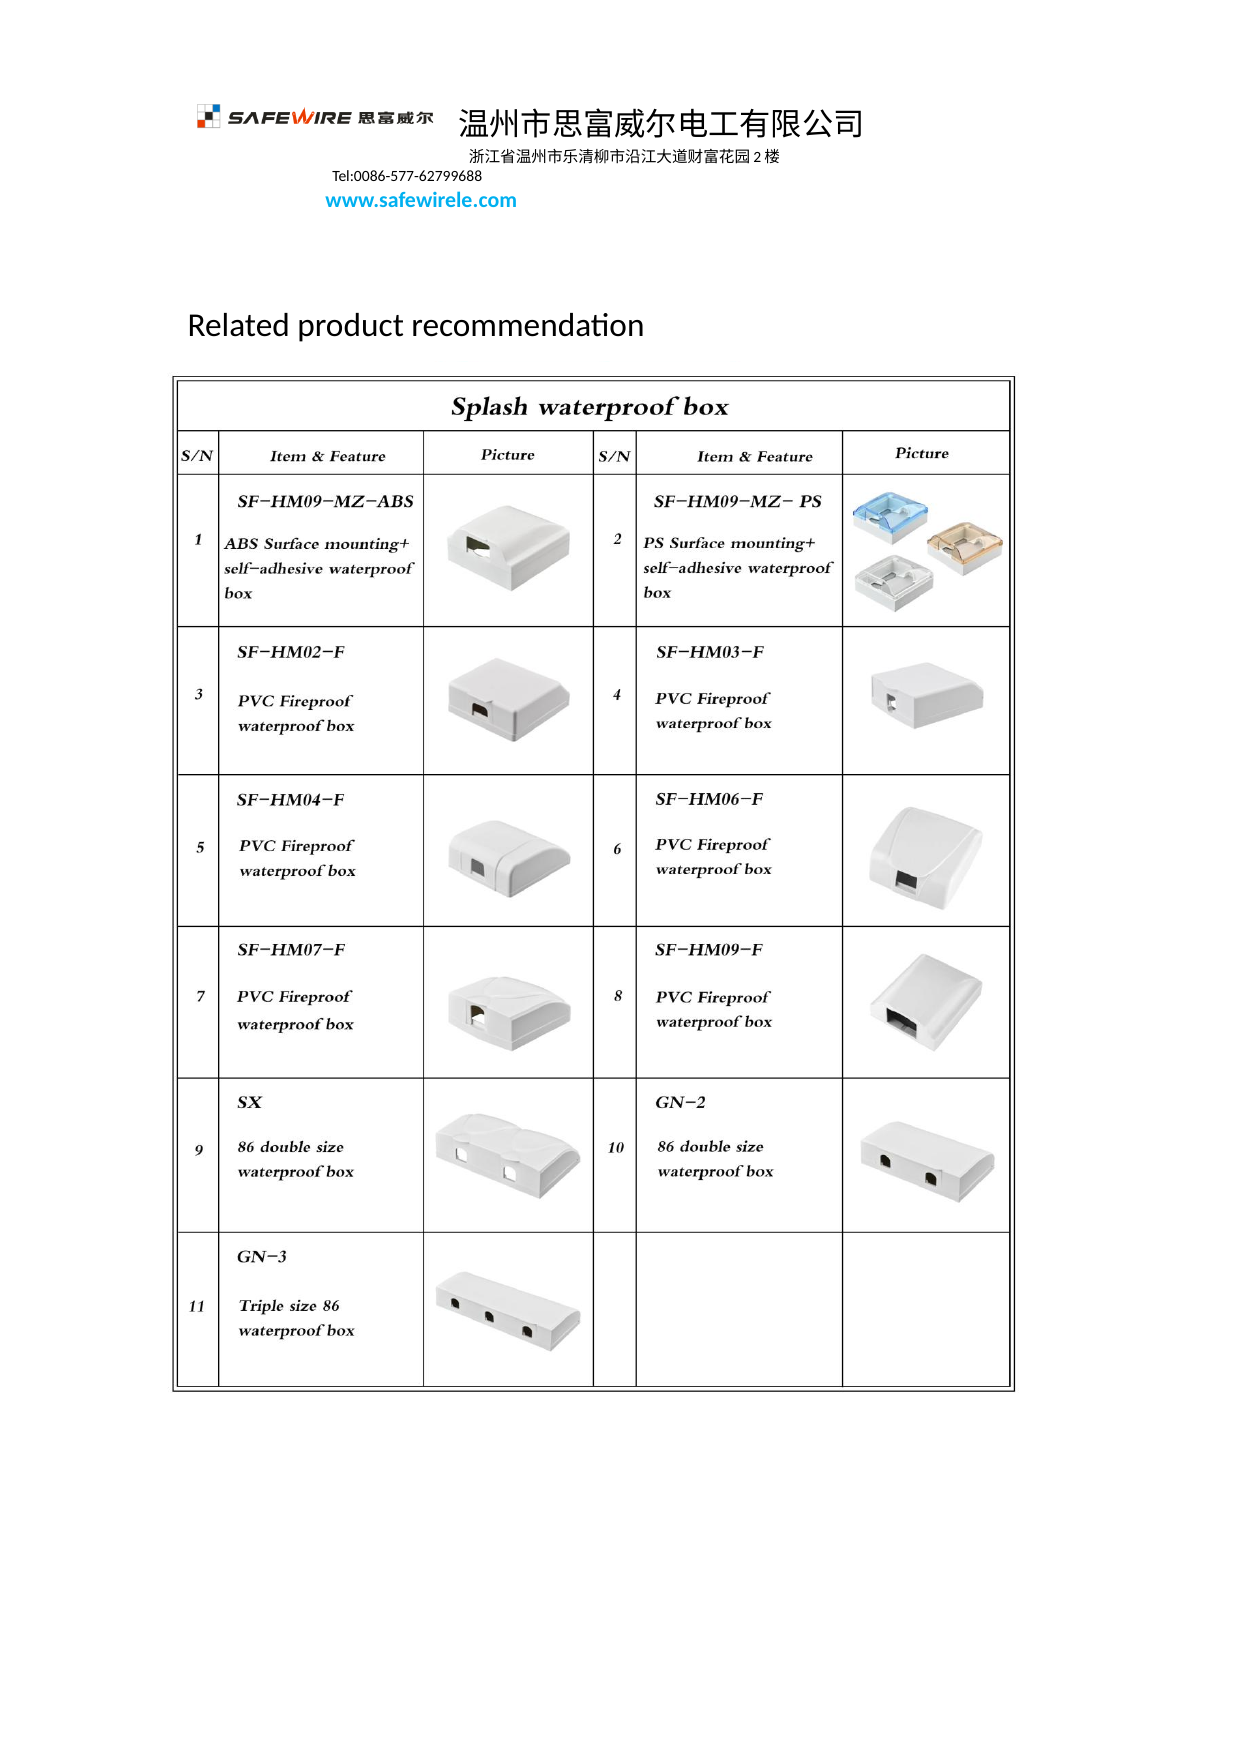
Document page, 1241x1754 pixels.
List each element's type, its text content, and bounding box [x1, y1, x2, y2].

picture [187, 90, 442, 136]
text Related product recommendation [187, 292, 1053, 357]
picture [140, 361, 1054, 1407]
